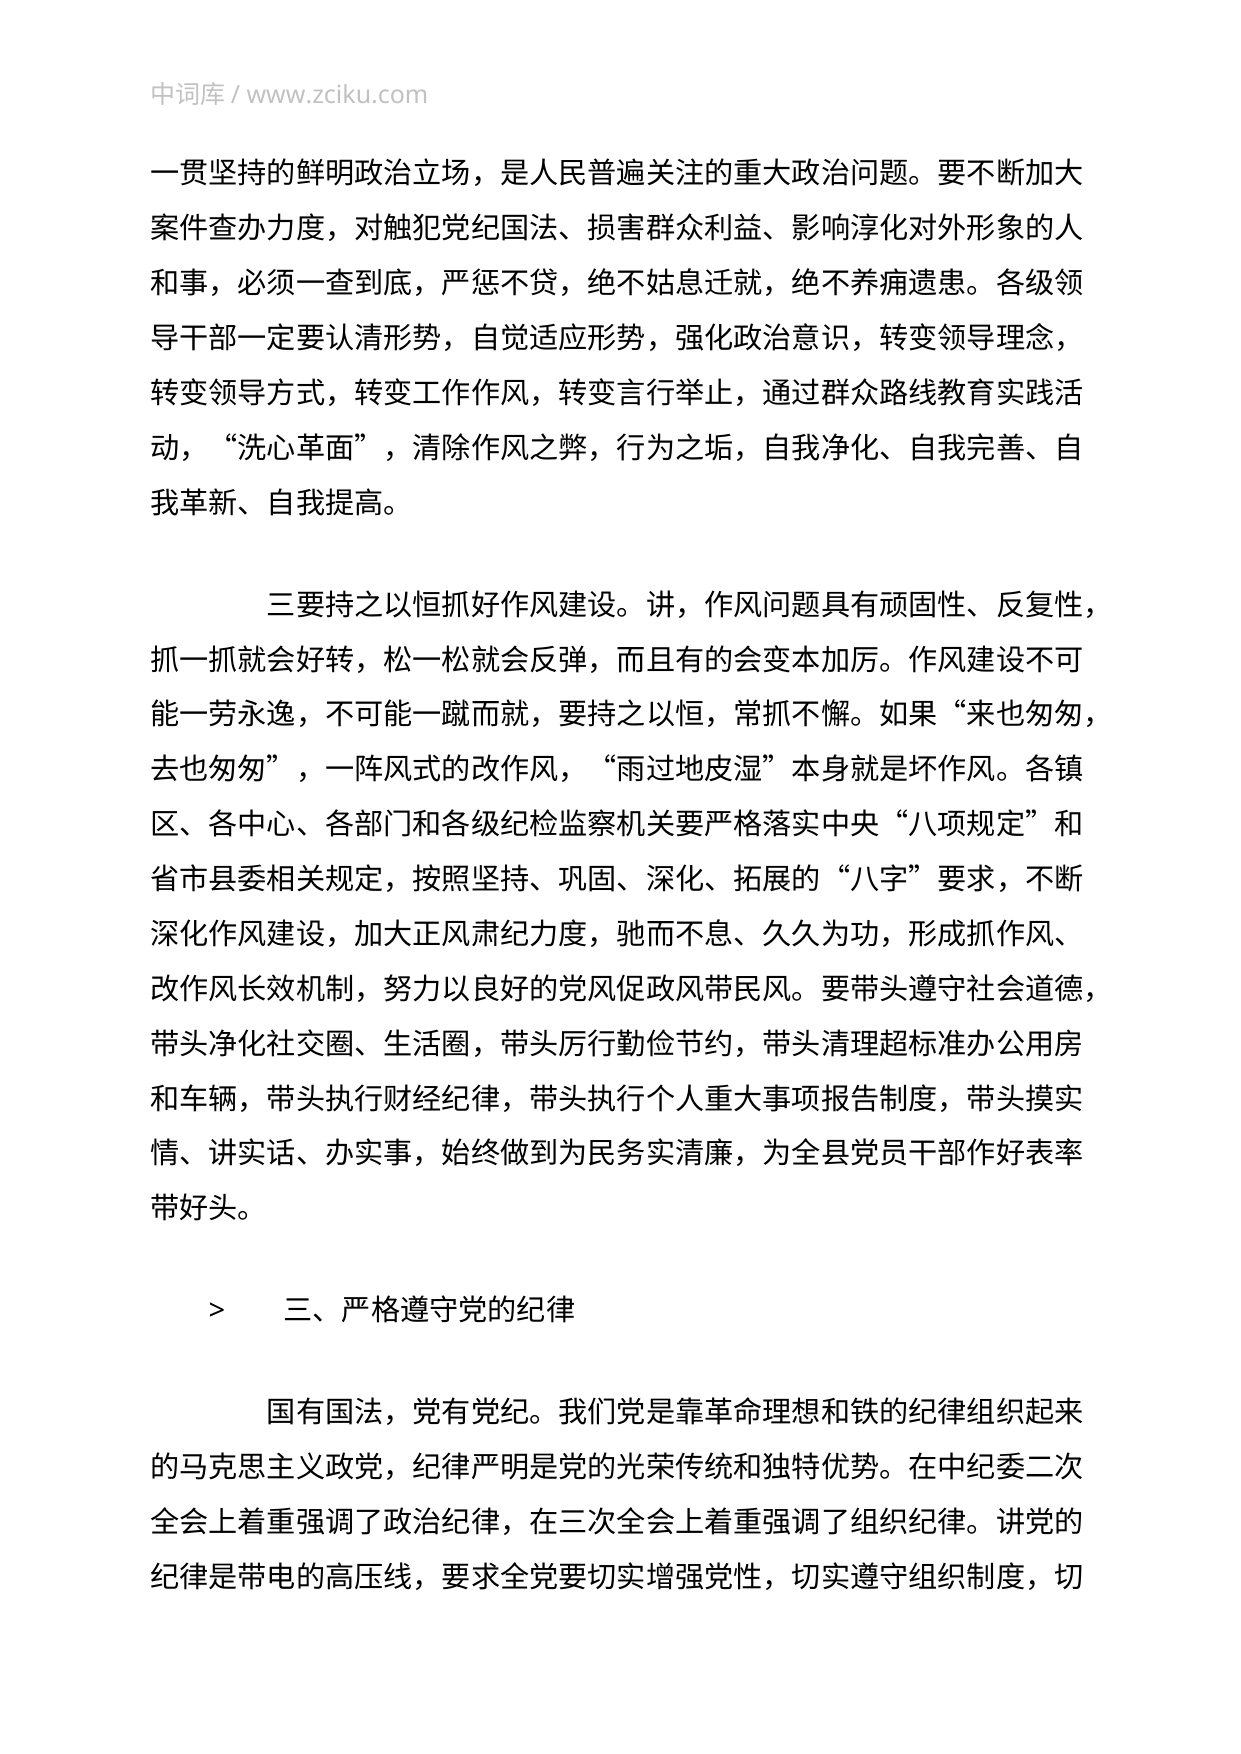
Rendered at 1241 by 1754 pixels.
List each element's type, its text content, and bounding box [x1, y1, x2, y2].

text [150, 150, 1090, 522]
text 三要持之以恒抓好作风建设。讲，作风问题具有顽固性、反复性，抓一抓就会好转，松一松就会反弹，而且有的会变本加厉。作风建设不可能一劳永逸，不可能一蹴而就，要持之以恒，常抓不懈。如果“来也匆匆，去也匆匆”，一阵风式的改作风，“雨过地皮湿”本身就是坏作风。各镇区、各中心、各部门和各级纪检监察机关要严格落实中央“八项规定”和省市县委相关规定，按照坚持、巩固、深化、拓展的“八字”要求，不断深化作风建设，加大正风肃纪力度，驰而不息、久久为功，形成抓作风、改作风长效机制，努力以良好的党风促政风带民风。要带头遵守社会道德，带头净化社交圈、生活圈，带头厉行勤俭节约，带头清理超标准办公用房和车辆，带头执行财经纪律，带头执行个人重大事项报告制度，带头摸实情、讲实话、办实事，始终做到为民务实清廉，为全县党员干部作好表率带好头。 [150, 581, 1090, 1227]
text > 三、严格遵守党的纪律 [150, 1287, 1090, 1329]
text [150, 1389, 1090, 1596]
